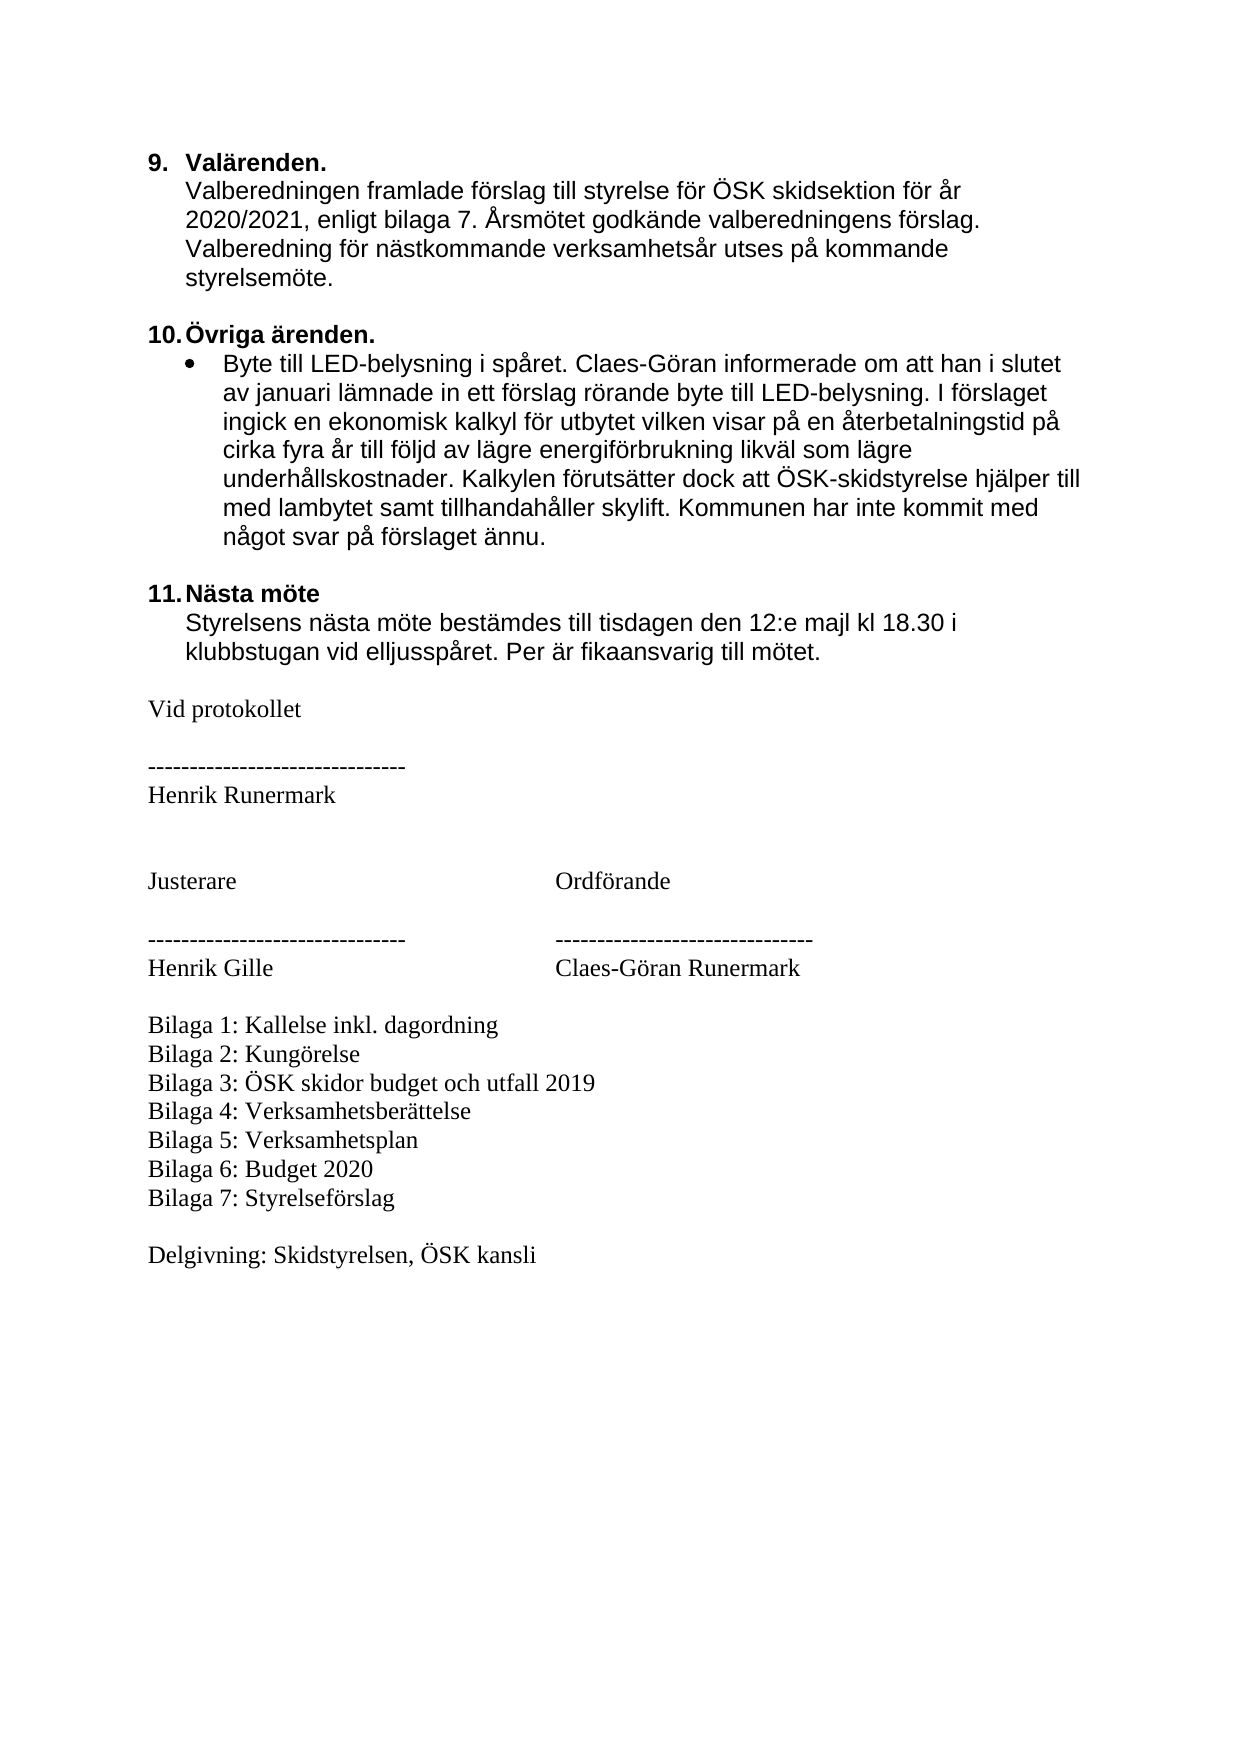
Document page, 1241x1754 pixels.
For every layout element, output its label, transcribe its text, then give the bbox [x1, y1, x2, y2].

text Bilaga 5: Verksamhetsplan [148, 1125, 1093, 1154]
text Vid protokollet [148, 694, 1093, 723]
text Justerare Ordförande [148, 866, 1093, 895]
text Valberedning för nästkommande verksamhetsår utses på kommande styrelsemöte. [185, 234, 1093, 291]
text Bilaga 4: Verksamhetsberättelse [148, 1096, 1093, 1125]
text ------------------------------- ------------------------------- [148, 924, 1093, 953]
text Bilaga 7: Styrelseförslag [148, 1183, 1093, 1211]
text Valberedningen framlade förslag till styrelse för ÖSK skidsektion för år 2020/2021, enligt bilaga 7. Årsmötet godkände valberedningens förslag. [185, 176, 1093, 234]
text Bilaga 2: Kungörelse [148, 1039, 1093, 1068]
list Byte till LED-belysning i spåret. Claes-Göran informerade om att han i slutet av januari lämnade in ett förslag rörande byte till LED-belysning. I förslaget ingick en ekonomisk kalkyl för utbytet vilken visar på en återbetalningstid på cirka fyra år till följd av lägre energiförbrukning likväl som lägre underhållskostnader. Kalkylen förutsätter dock att ÖSK-skidstyrelse hjälper till med lambytet samt tillhandahåller skylift. Kommunen har inte kommit med något svar på förslaget ännu. [185, 349, 1093, 550]
list Övriga ärenden. [148, 320, 1093, 349]
list Valärenden. [148, 148, 1093, 176]
text Styrelsens nästa möte bestämdes till tisdagen den 12:e majl kl 18.30 i klubbstugan vid elljusspåret. Per är fikaansvarig till mötet. [185, 608, 1093, 665]
text ------------------------------- [148, 751, 1093, 780]
text Bilaga 1: Kallelse inkl. dagordning [148, 1010, 1093, 1039]
text Bilaga 6: Budget 2020 [148, 1154, 1093, 1183]
text Bilaga 3: ÖSK skidor budget och utfall 2019 [148, 1068, 1093, 1096]
text Henrik Runermark [148, 780, 1093, 809]
list Nästa möte [148, 579, 1093, 608]
text Delgivning: Skidstyrelsen, ÖSK kansli [148, 1240, 1093, 1269]
text Henrik Gille Claes-Göran Runermark [148, 953, 1093, 981]
